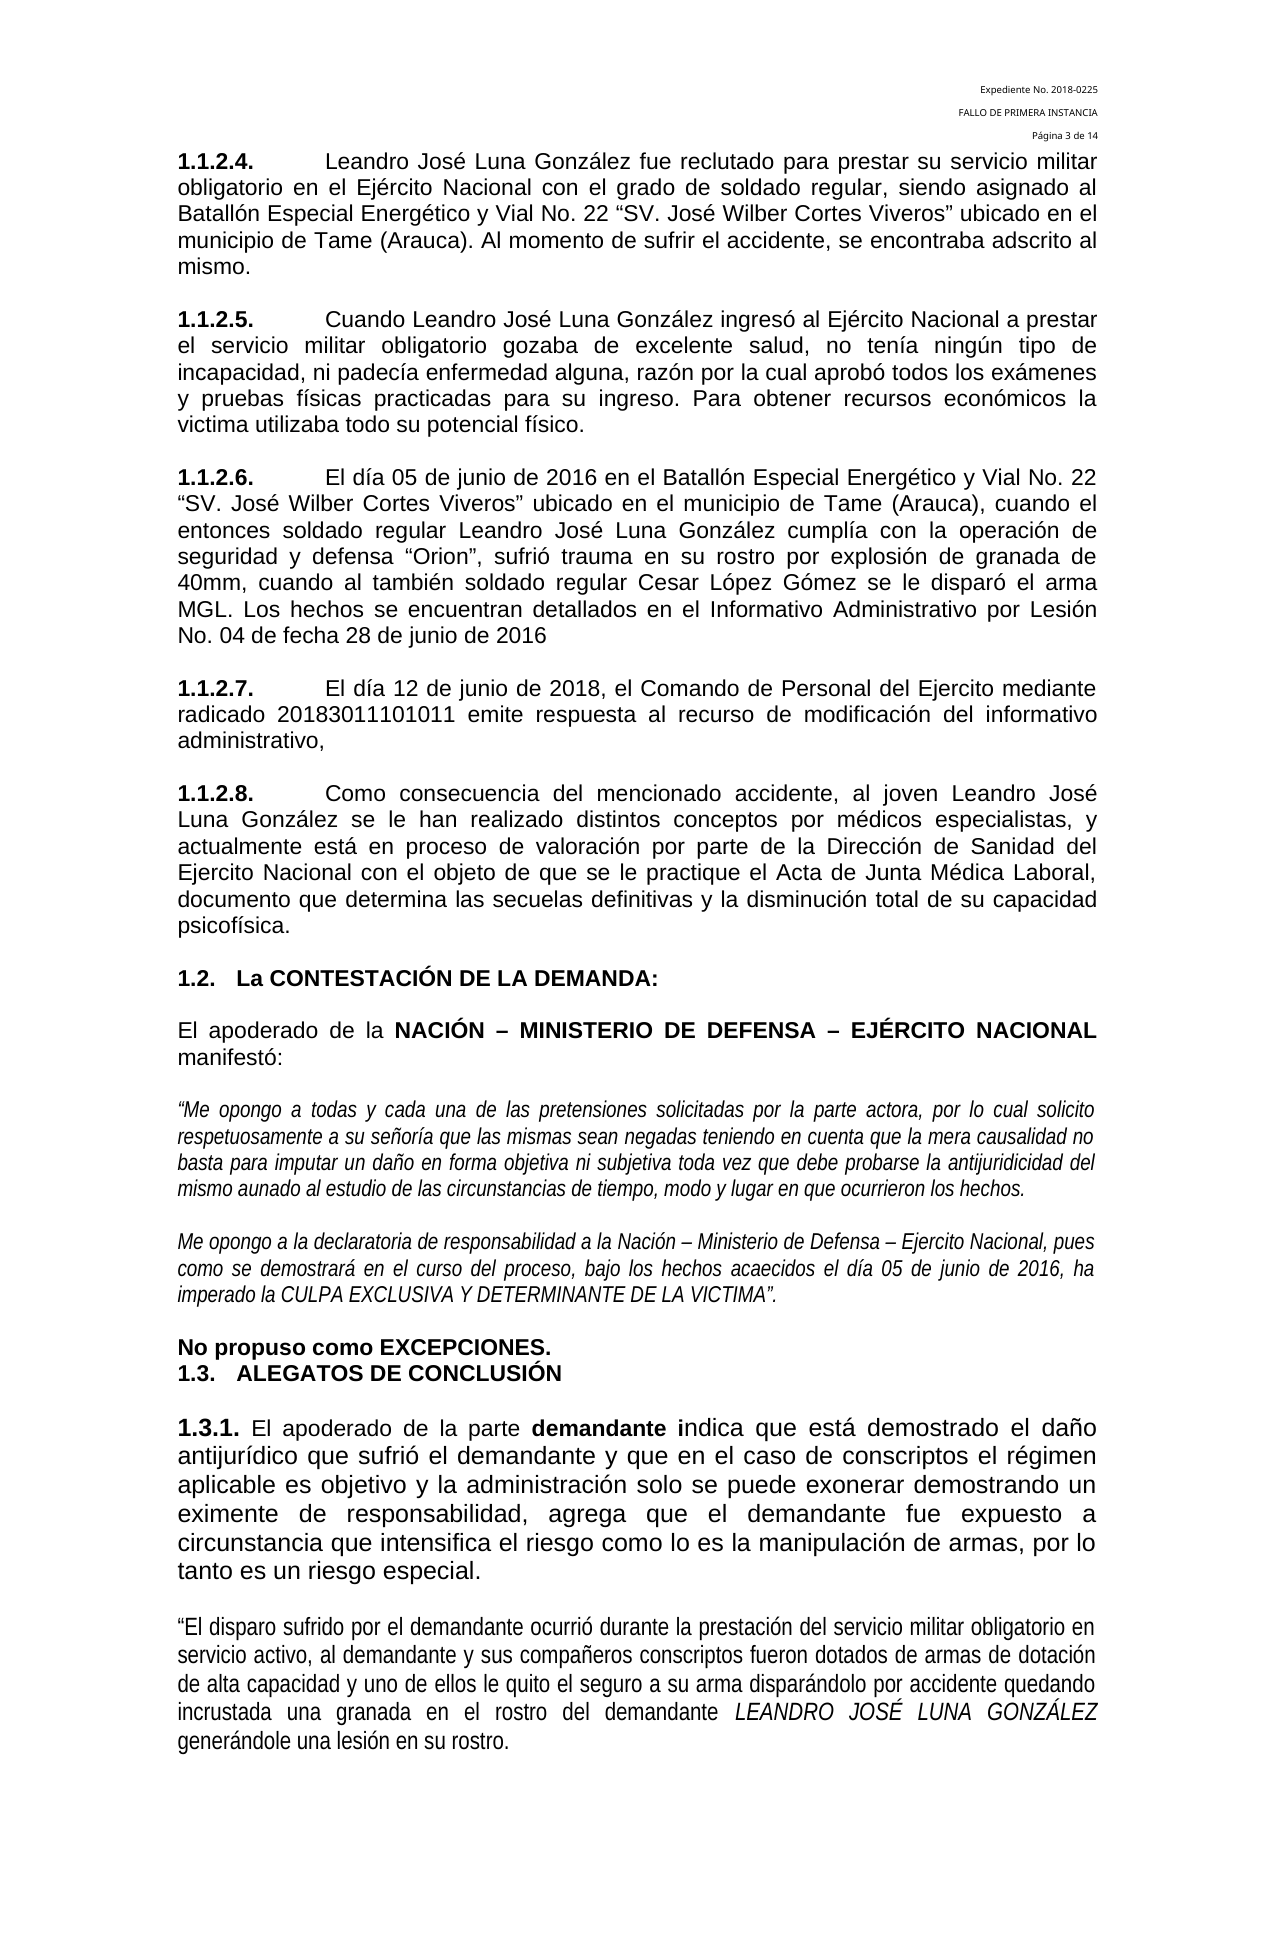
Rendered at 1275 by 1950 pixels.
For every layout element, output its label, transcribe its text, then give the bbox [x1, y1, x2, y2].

list El día 05 de junio de 2016 en el Batallón Especial Energético y Vial No. 22 “SV. José Wilber Cortes Viveros” ubicado en el municipio de Tame (Arauca), cuando el entonces soldado regular Leandro José Luna González cumplía con la operación de seguridad y defensa “Orion”, sufrió trauma en su rostro por explosión de granada de 40mm, cuando al también soldado regular Cesar López Gómez se le disparó el arma MGL. Los hechos se encuentran detallados en el Informativo Administrativo por Lesión No. 04 de fecha 28 de junio de 2016 [177, 464, 1098, 648]
list El apoderado de la NACIÓN – MINISTERIO DE DEFENSA – EJÉRCITO NACIONAL manifestó: [177, 1017, 1098, 1070]
list La CONTESTACIÓN DE LA DEMANDA: [177, 964, 1098, 991]
text “El disparo sufrido por el demandante ocurrió durante la prestación del servicio militar obligatorio en servicio activo, al demandante y sus compañeros conscriptos fueron dotados de armas de dotación de alta capacidad y uno de ellos le quito el seguro a su arma disparándolo por accidente quedando incrustada una granada en el rostro del demandante LEANDRO JOSÉ LUNA GONZÁLEZ generándole una lesión en su rostro. [177, 1611, 1098, 1755]
list Cuando Leandro José Luna González ingresó al Ejército Nacional a prestar el servicio militar obligatorio gozaba de excelente salud, no tenía ningún tipo de incapacidad, ni padecía enfermedad alguna, razón por la cual aprobó todos los exámenes y pruebas físicas practicadas para su ingreso. Para obtener recursos económicos la victima utilizaba todo su potencial físico. [177, 306, 1098, 437]
list ALEGATOS DE CONCLUSIÓN [177, 1360, 1098, 1386]
text No propuso como EXCEPCIONES. [177, 1333, 1098, 1360]
list El apoderado de la parte demandante indica que está demostrado el daño antijurídico que sufrió el demandante y que en el caso de conscriptos el régimen aplicable es objetivo y la administración solo se puede exonerar demostrando un eximente de responsabilidad, agrega que el demandante fue expuesto a circunstancia que intensifica el riesgo como lo es la manipulación de armas, por lo tanto es un riesgo especial. [177, 1413, 1098, 1585]
text Me opongo a la declaratoria de responsabilidad a la Nación – Ministerio de Defensa – Ejercito Nacional, pues como se demostrará en el curso del proceso, bajo los hechos acaecidos el día 05 de junio de 2016, ha imperado la CULPA EXCLUSIVA Y DETERMINANTE DE LA VICTIMA”. [177, 1228, 1098, 1307]
list Como consecuencia del mencionado accidente, al joven Leandro José Luna González se le han realizado distintos conceptos por médicos especialistas, y actualmente está en proceso de valoración por parte de la Dirección de Sanidad del Ejercito Nacional con el objeto de que se le practique el Acta de Junta Médica Laboral, documento que determina las secuelas definitivas y la disminución total de su capacidad psicofísica. [177, 780, 1098, 938]
text “Me opongo a todas y cada una de las pretensiones solicitadas por la parte actora, por lo cual solicito respetuosamente a su señoría que las mismas sean negadas teniendo en cuenta que la mera causalidad no basta para imputar un daño en forma objetiva ni subjetiva toda vez que debe probarse la antijuridicidad del mismo aunado al estudio de las circunstancias de tiempo, modo y lugar en que ocurrieron los hechos. [177, 1096, 1098, 1202]
list Leandro José Luna González fue reclutado para prestar su servicio militar obligatorio en el Ejército Nacional con el grado de soldado regular, siendo asignado al Batallón Especial Energético y Vial No. 22 “SV. José Wilber Cortes Viveros” ubicado en el municipio de Tame (Arauca). Al momento de sufrir el accidente, se encontraba adscrito al mismo. [177, 148, 1098, 279]
list El día 12 de junio de 2018, el Comando de Personal del Ejercito mediante radicado 20183011101011 emite respuesta al recurso de modificación del informativo administrativo, [177, 675, 1098, 754]
